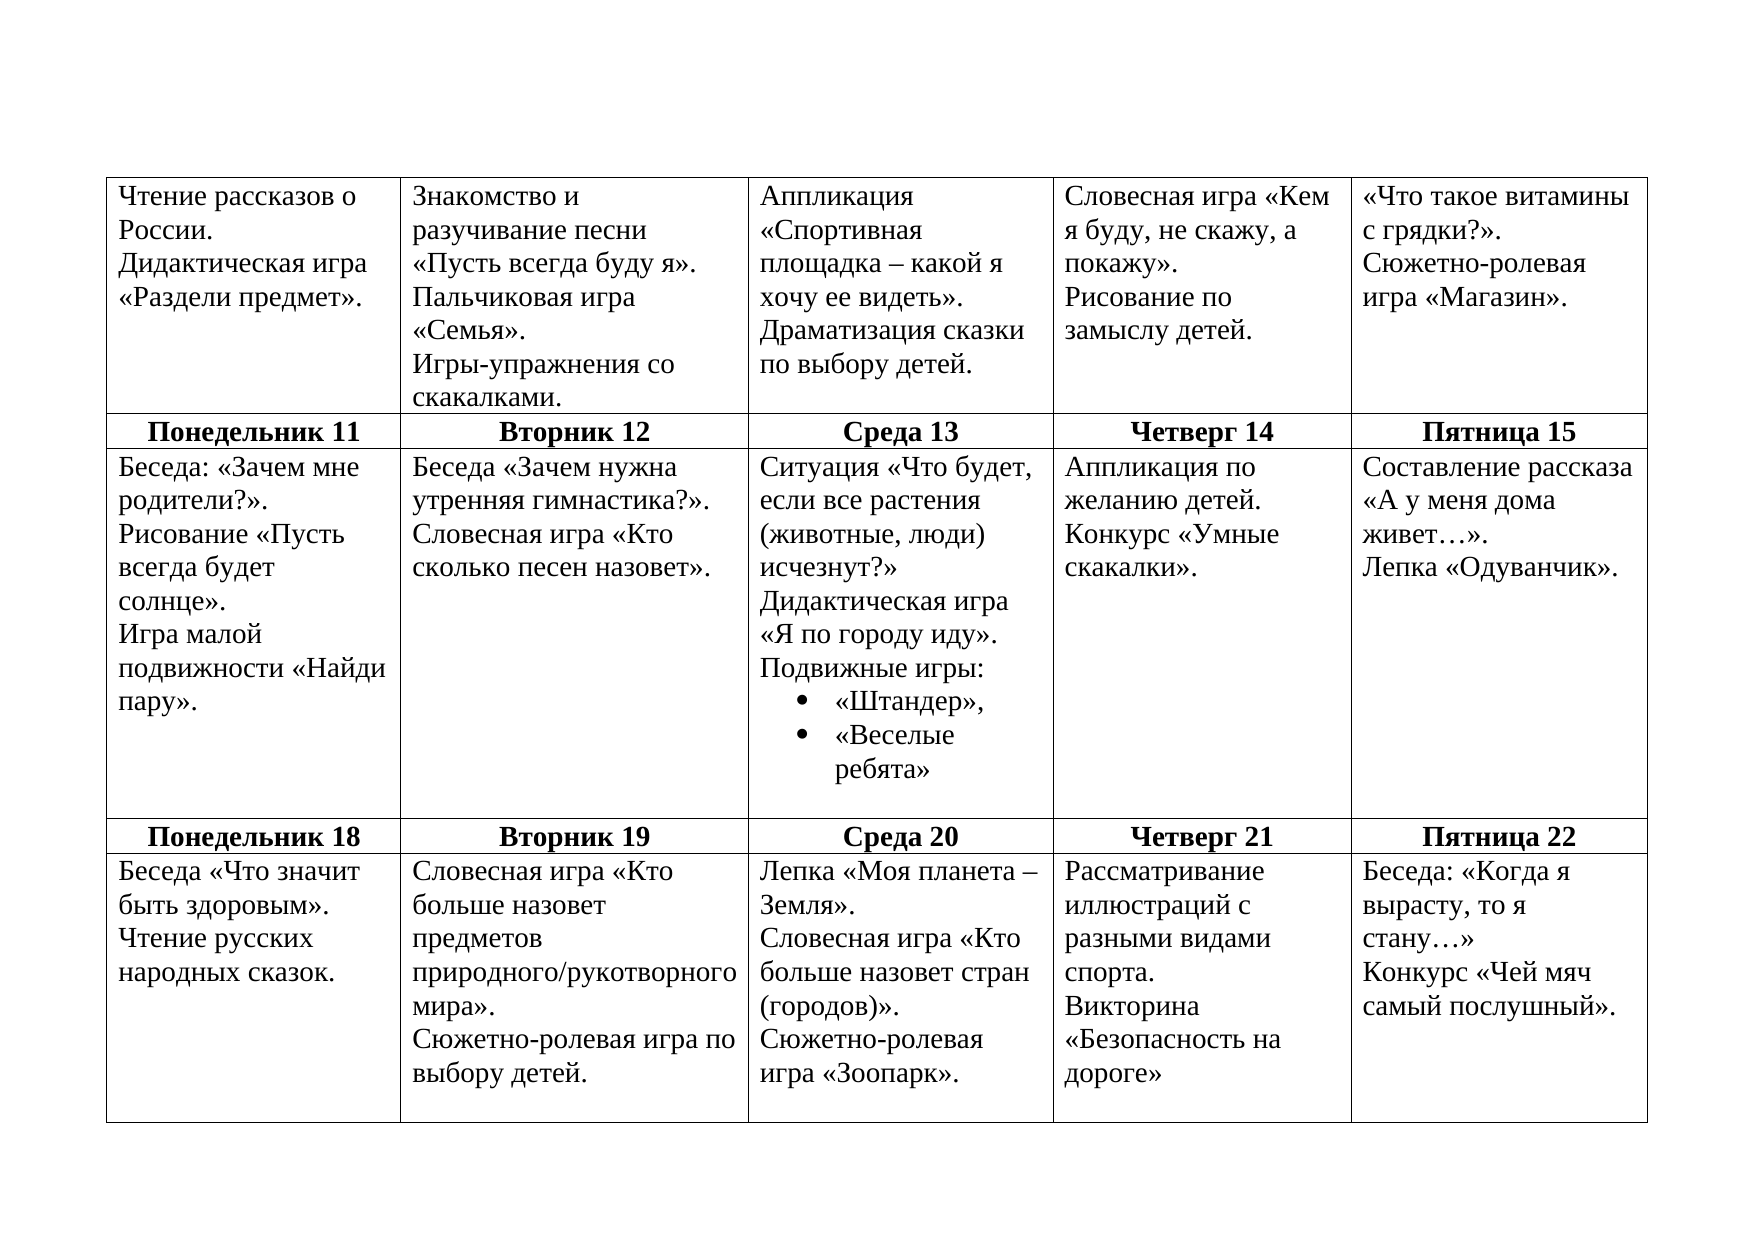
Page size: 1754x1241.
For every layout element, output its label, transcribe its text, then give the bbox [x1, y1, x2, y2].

table_cell Словесная игра «Кем я буду, не скажу, а покажу». Рисование по замыслу детей. [1054, 178, 1351, 413]
table_cell Вторник 12 [401, 414, 748, 448]
table_cell Беседа: «Зачем мне родители?». Рисование «Пусть всегда будет солнце». Игра малой подвижности «Найди пару». [107, 449, 400, 818]
table_cell Пятница 15 [1352, 414, 1647, 448]
table_cell Аппликация по желанию детей. Конкурс «Умные скакалки». [1054, 449, 1351, 818]
table_cell Словесная игра «Кто больше назовет предметов природного/рукотворного мира». Сюжетно-ролевая игра по выбору детей. [401, 854, 748, 1122]
table_cell Знакомство и разучивание песни «Пусть всегда буду я». Пальчиковая игра «Семья». Игры-упражнения со скакалками. [401, 178, 748, 413]
table_cell Среда 20 [749, 819, 1053, 852]
table_cell Составление рассказа «А у меня дома живет…». Лепка «Одуванчик». [1352, 449, 1647, 818]
table_cell Понедельник 11 [107, 414, 400, 448]
table_cell Лепка «Моя планета – Земля». Словесная игра «Кто больше назовет стран (городов)». Сюжетно-ролевая игра «Зоопарк». [749, 854, 1053, 1122]
table_cell Вторник 19 [401, 819, 748, 852]
table_cell Беседа «Что значит быть здоровым». Чтение русских народных сказок. [107, 854, 400, 1122]
table_cell Среда 13 [749, 414, 1053, 448]
table_cell «Что такое витамины с грядки?». Сюжетно-ролевая игра «Магазин». [1352, 178, 1647, 413]
table_cell Четверг 14 [1054, 414, 1351, 448]
table_cell Чтение рассказов о России. Дидактическая игра «Раздели предмет». [107, 178, 400, 413]
table_cell Беседа: «Когда я вырасту, то я стану…» Конкурс «Чей мяч самый послушный». [1352, 854, 1647, 1122]
table_cell Аппликация «Спортивная площадка – какой я хочу ее видеть». Драматизация сказки по выбору детей. [749, 178, 1053, 413]
table_cell Пятница 22 [1352, 819, 1647, 852]
table_cell Рассматривание иллюстраций с разными видами спорта. Викторина «Безопасность на дороге» [1054, 854, 1351, 1122]
table_cell Четверг 21 [1054, 819, 1351, 852]
table_cell Беседа «Зачем нужна утренняя гимнастика?». Словесная игра «Кто сколько песен назовет». [401, 449, 748, 818]
table_cell Понедельник 18 [107, 819, 400, 852]
table_cell Ситуация «Что будет, если все растения (животные, люди) исчезнут?» Дидактическая игра «Я по городу иду». Подвижные игры: «Штандер», «Веселые ребята» [749, 449, 1053, 818]
